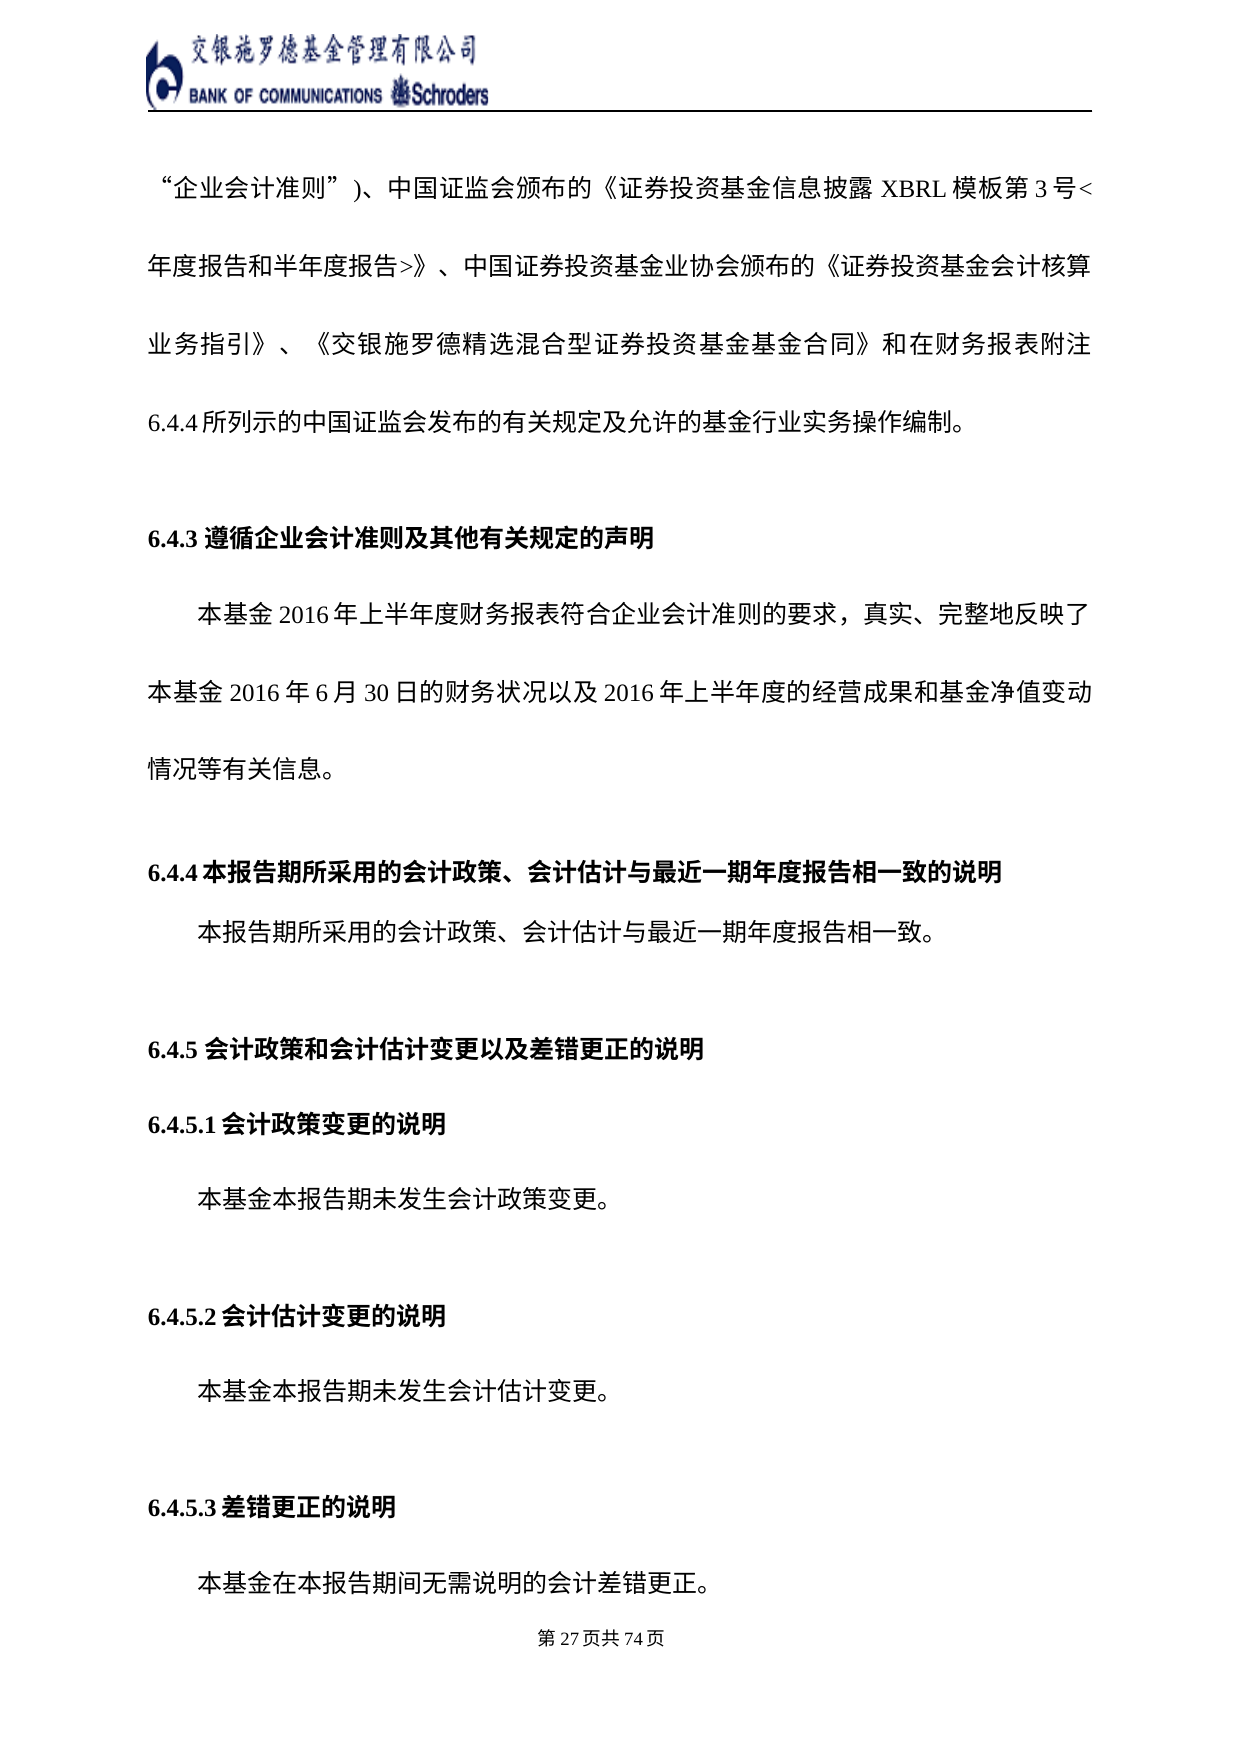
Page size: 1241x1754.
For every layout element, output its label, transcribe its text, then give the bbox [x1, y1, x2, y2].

text 6.4.4本报告期所采用的会计政策、会计估计与最近一期年度报告相一致的说明 [148, 852, 1092, 888]
text 6.4.3 遵循企业会计准则及其他有关规定的声明 [148, 504, 1092, 569]
picture [146, 34, 489, 110]
text 本基金本报告期未发生会计估计变更。 [148, 1357, 1092, 1422]
text 6.4.5 会计政策和会计估计变更以及差错更正的说明 [148, 1015, 1092, 1080]
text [148, 154, 1092, 453]
text 6.4.5.2会计估计变更的说明 [148, 1282, 1092, 1347]
text 本基金在本报告期间无需说明的会计差错更正。 [148, 1549, 1092, 1614]
text 本基金2016年上半年度财务报表符合企业会计准则的要求，真实、完整地反映了本基金2016年6月30日的财务状况以及2016年上半年度的经营成果和基金净值变动情况等有关信息。 [148, 580, 1092, 801]
text 本基金本报告期未发生会计政策变更。 [148, 1165, 1092, 1230]
text 本报告期所采用的会计政策、会计估计与最近一期年度报告相一致。 [148, 898, 1092, 963]
text 6.4.5.3差错更正的说明 [148, 1473, 1092, 1538]
text 6.4.5.1会计政策变更的说明 [148, 1090, 1092, 1155]
